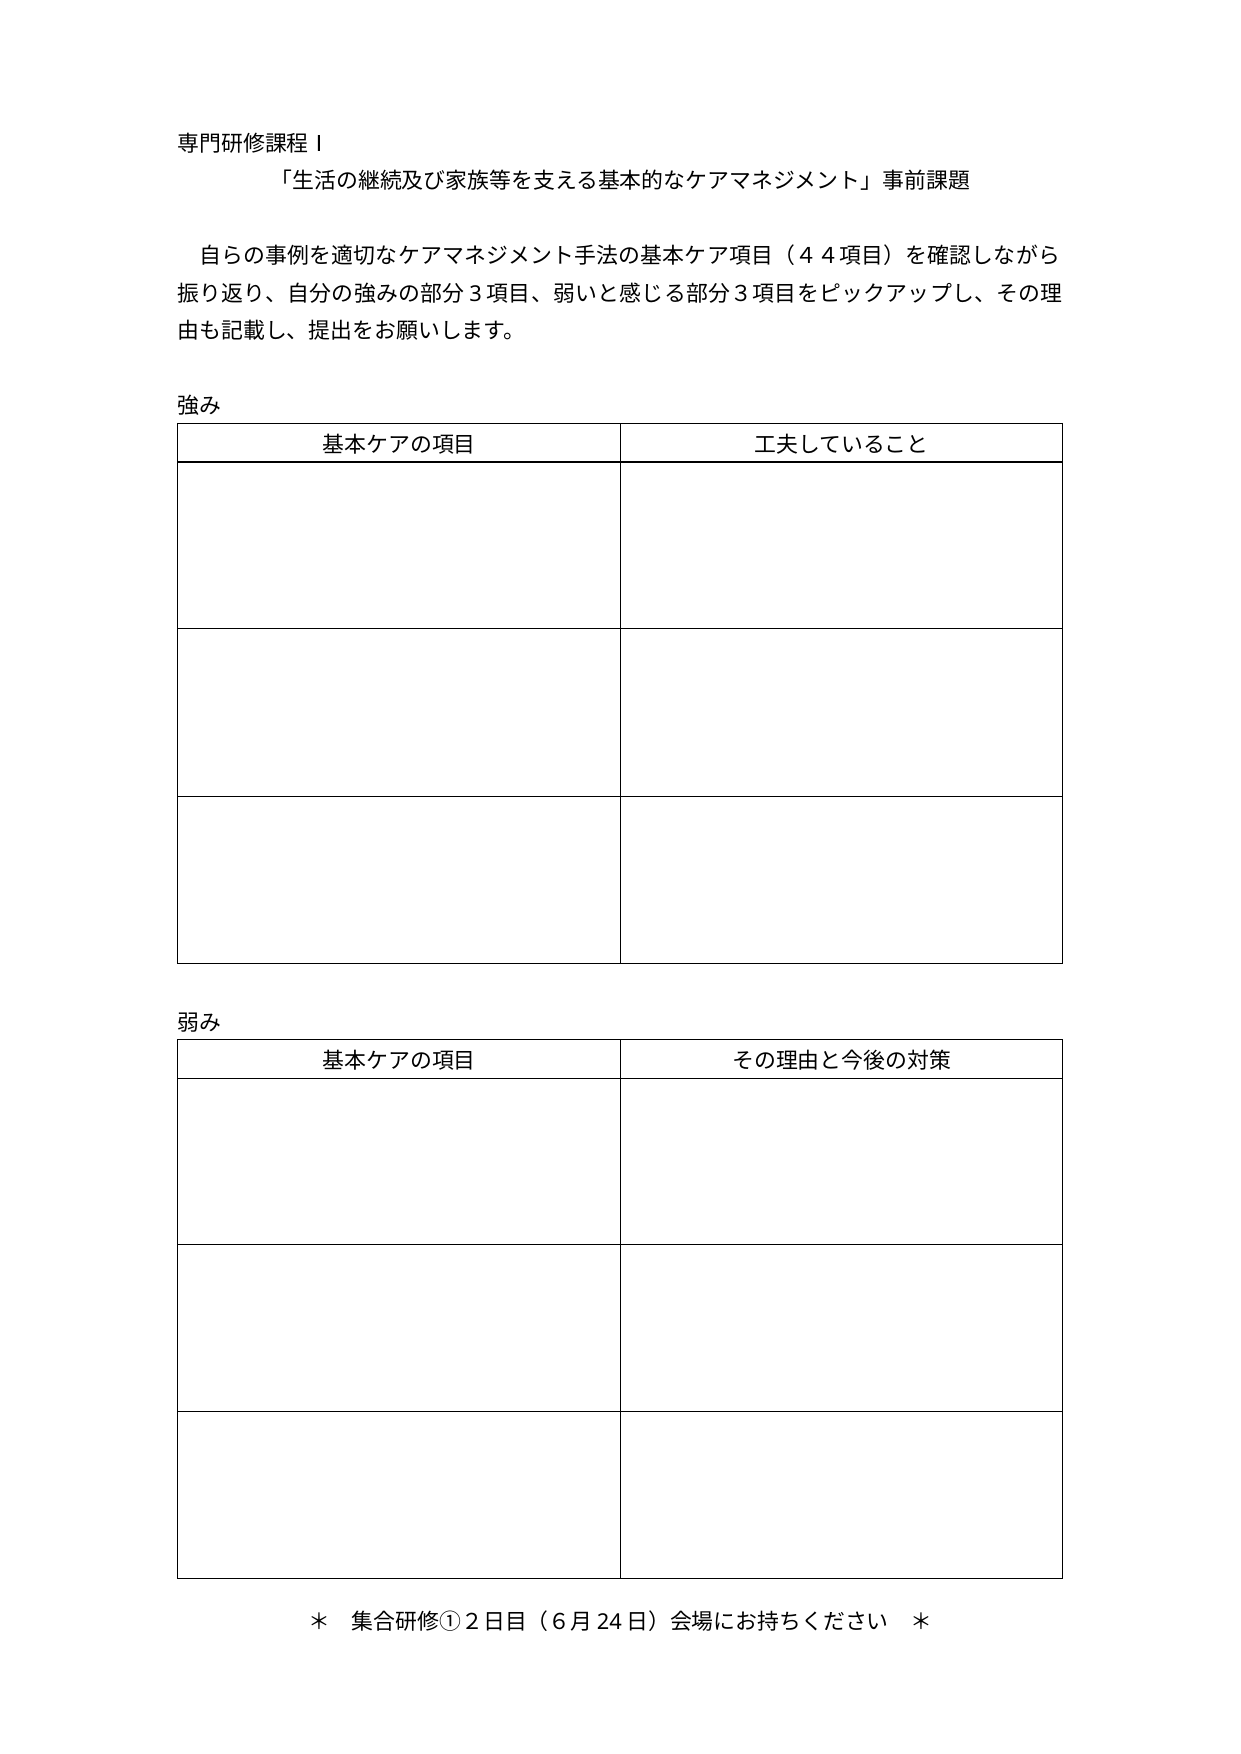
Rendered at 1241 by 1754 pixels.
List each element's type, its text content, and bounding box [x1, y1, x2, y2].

table_cell [621, 629, 1062, 796]
text 弱み [177, 1002, 1063, 1039]
table_cell [178, 1412, 620, 1578]
table_header 基本ケアの項目 [178, 1040, 620, 1078]
table_cell [621, 1412, 1062, 1578]
table_cell [178, 1079, 620, 1244]
table_cell [621, 797, 1062, 963]
text ＊ 集合研修①２日目（６月24日）会場にお持ちください ＊ [177, 1601, 1063, 1639]
table_header 基本ケアの項目 [178, 424, 620, 461]
text 専門研修課程Ⅰ [177, 123, 1063, 160]
table_cell [178, 797, 620, 963]
table_cell [621, 1245, 1062, 1411]
table_cell [621, 463, 1062, 628]
table_cell [621, 1079, 1062, 1244]
text 「生活の継続及び家族等を支える基本的なケアマネジメント」事前課題 [177, 160, 1063, 198]
text 強み [177, 385, 1063, 423]
table_header その理由と今後の対策 [621, 1040, 1062, 1078]
text 自らの事例を適切なケアマネジメント手法の基本ケア項目（４４項目）を確認しながら振り返り、自分の強みの部分3項目、弱いと感じる部分３項目をピックアップし、その理由も記載し、提出をお願いします。 [177, 235, 1063, 348]
table_cell [178, 629, 620, 796]
table_cell [178, 1245, 620, 1411]
table_header 工夫していること [621, 424, 1062, 461]
table_cell [178, 463, 620, 628]
